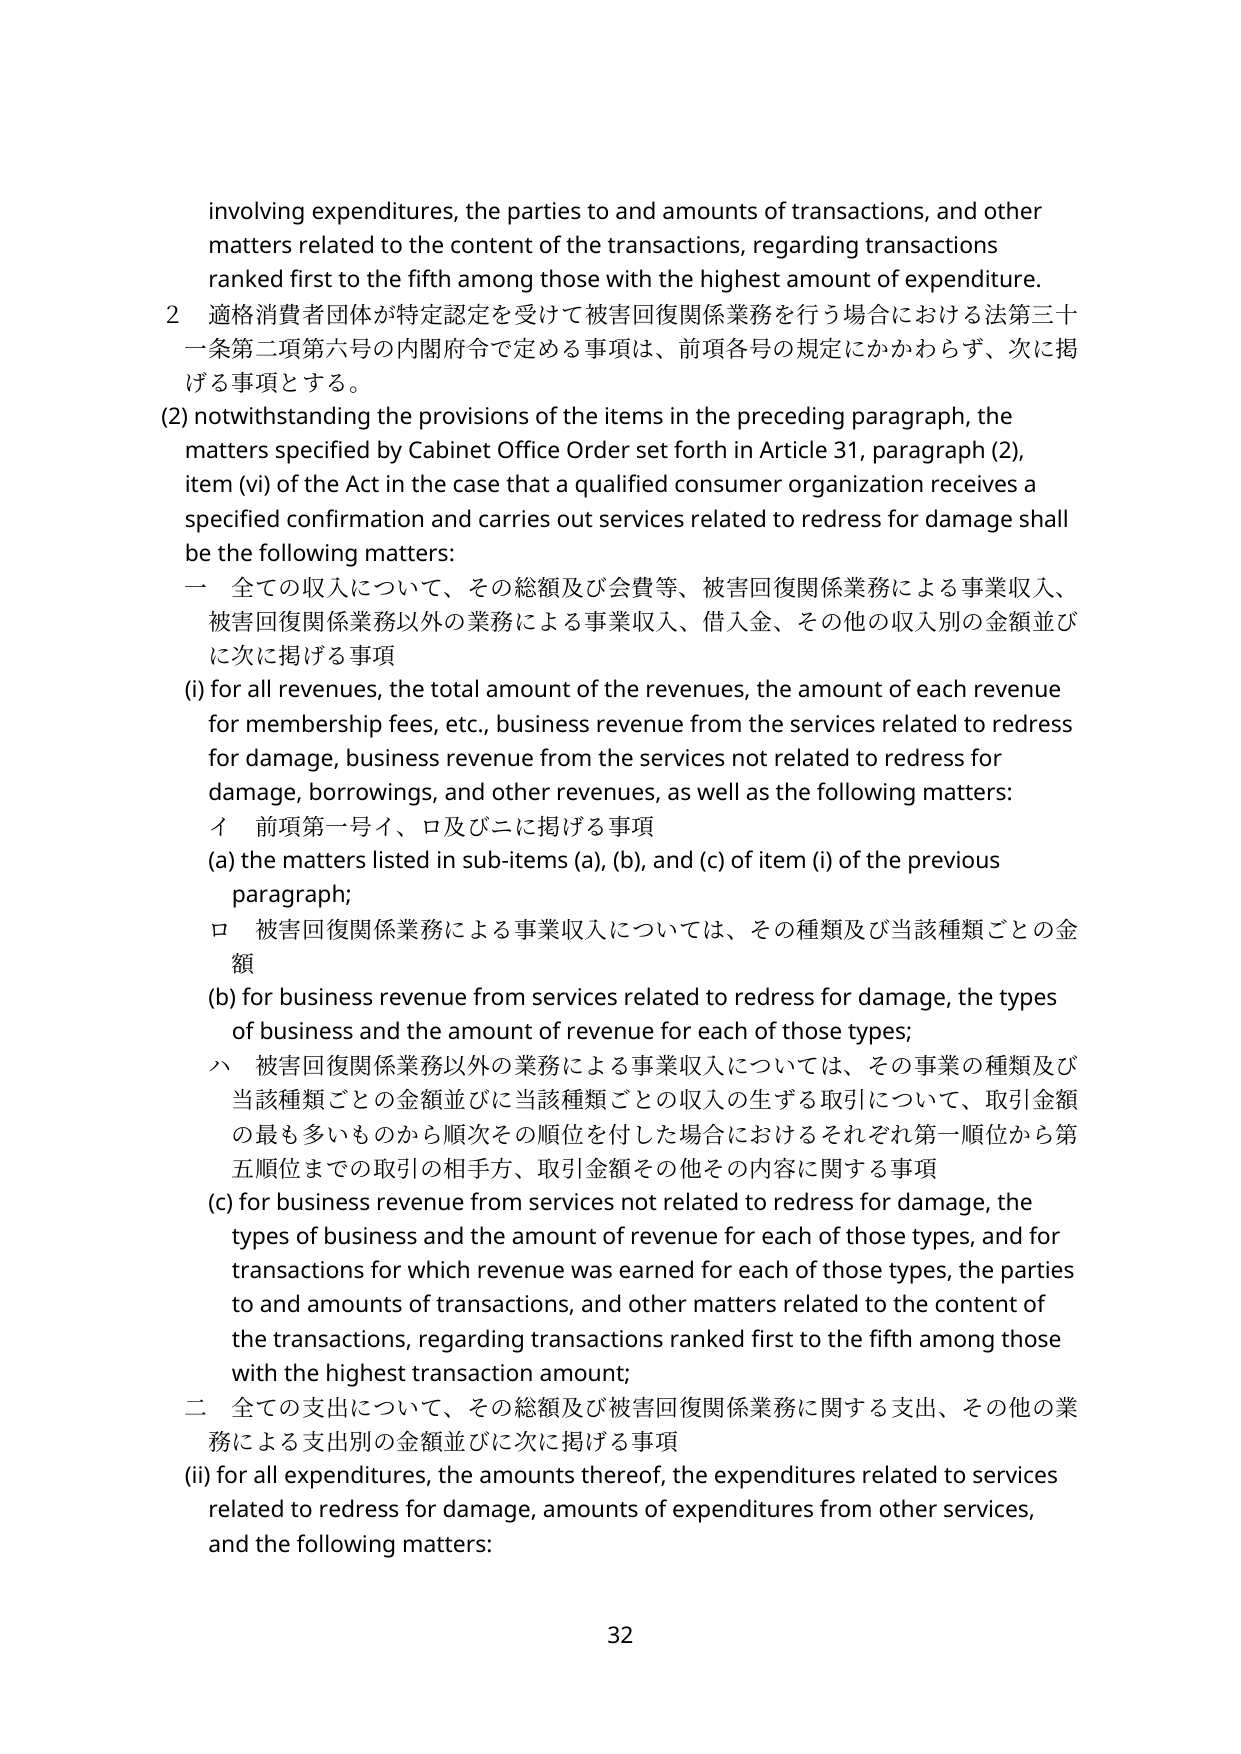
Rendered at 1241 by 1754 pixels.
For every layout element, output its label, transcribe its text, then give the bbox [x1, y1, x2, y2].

text (c) for business revenue from services not related to redress for damage, the types of business and the amount of revenue for each of those types, and for transactions for which revenue was earned for each of those types, the parties to and amounts of transactions, and other matters related to the content of the transactions, regarding transactions ranked first to the fifth among those with the highest transaction amount; [207, 1184, 1079, 1389]
text (a) the matters listed in sub-items (a), (b), and (c) of item (i) of the previous paragraph; [207, 843, 1079, 911]
text (b) for business revenue from services related to redress for damage, the types of business and the amount of revenue for each of those types; [207, 979, 1079, 1048]
text ロ 被害回復関係業務による事業収入については、その種類及び当該種類ごとの金額 [207, 911, 1079, 979]
text (2) notwithstanding the provisions of the items in the preceding paragraph, the matters specified by Cabinet Office Order set forth in Article 31, paragraph (2), item (vi) of the Act in the case that a qualified consumer organization receives a specified confirmation and carries out services related to redress for damage shall be the following matters: [161, 399, 1079, 569]
text ハ 被害回復関係業務以外の業務による事業収入については、その事業の種類及び当該種類ごとの金額並びに当該種類ごとの収入の生ずる取引について、取引金額の最も多いものから順次その順位を付した場合におけるそれぞれ第一順位から第五順位までの取引の相手方、取引金額その他その内容に関する事項 [207, 1048, 1079, 1184]
text ２ 適格消費者団体が特定認定を受けて被害回復関係業務を行う場合における法第三十一条第二項第六号の内閣府令で定める事項は、前項各号の規定にかかわらず、次に掲げる事項とする。 [161, 296, 1079, 399]
text 一 全ての収入について、その総額及び会費等、被害回復関係業務による事業収入、被害回復関係業務以外の業務による事業収入、借入金、その他の収入別の金額並びに次に掲げる事項 [184, 569, 1079, 672]
text イ 前項第一号イ、ロ及びニに掲げる事項 [207, 809, 1079, 843]
text 二 全ての支出について、その総額及び被害回復関係業務に関する支出、その他の業務による支出別の金額並びに次に掲げる事項 [184, 1389, 1079, 1458]
text (i) for all revenues, the total amount of the revenues, the amount of each revenue for membership fees, etc., business revenue from the services related to redress for damage, business revenue from the services not related to redress for damage, borrowings, and other revenues, as well as the following matters: [184, 672, 1079, 809]
text (ii) for all expenditures, the amounts thereof, the expenditures related to services related to redress for damage, amounts of expenditures from other services, and the following matters: [184, 1458, 1079, 1560]
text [184, 194, 1079, 296]
